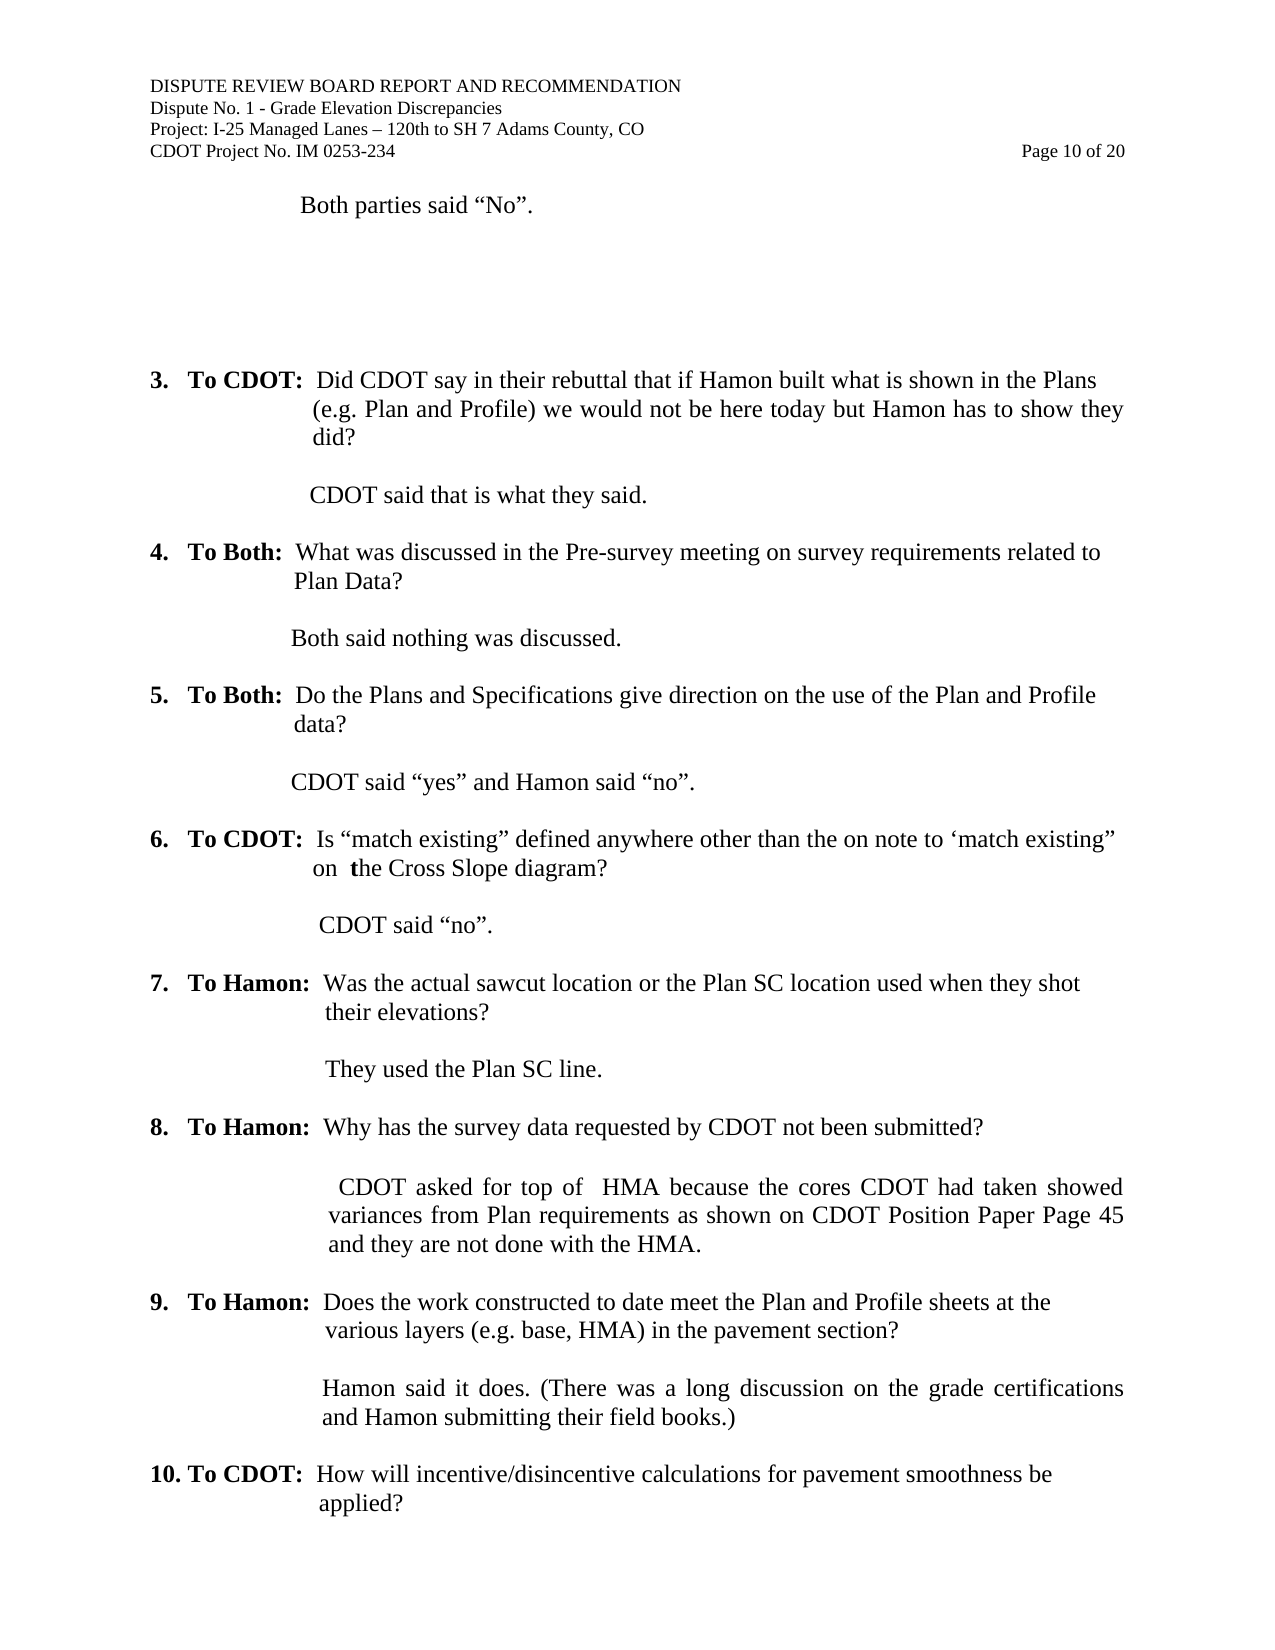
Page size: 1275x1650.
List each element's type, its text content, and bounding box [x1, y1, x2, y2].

list To CDOT: Is “match existing” defined anywhere other than the on note to ‘match existing” [150, 824, 1125, 853]
list To Hamon: Does the work constructed to date meet the Plan and Profile sheets at the [150, 1287, 1125, 1315]
list various layers (e.g. base, HMA) in the pavement section? [262, 1315, 1125, 1344]
list To Hamon: Was the actual sawcut location or the Plan SC location used when they shot [150, 968, 1125, 997]
list To Hamon: Why has the survey data requested by CDOT not been submitted? [150, 1112, 1125, 1140]
list To Both: What was discussed in the Pre-survey meeting on survey requirements related to [150, 537, 1125, 566]
list their elevations? [187, 997, 1125, 1025]
list Plan Data? [187, 566, 1125, 595]
list To CDOT: Did CDOT say in their rebuttal that if Hamon built what is shown in the Plans [150, 365, 1125, 394]
list applied? [187, 1488, 1125, 1517]
list data? [187, 709, 1125, 738]
list To CDOT: How will incentive/disincentive calculations for pavement smoothness be [150, 1459, 1125, 1488]
list Both parties said “No”. [300, 190, 1125, 219]
text CDOT said that is what they said. [150, 480, 1125, 509]
list CDOT said “yes” and Hamon said “no”. [291, 767, 1125, 795]
list CDOT asked for top of HMA because the cores CDOT had taken showed variances from Plan requirements as shown on CDOT Position Paper Page 45 and they are not done with the HMA. [300, 1172, 1125, 1258]
list (e.g. Plan and Profile) we would not be here today but Hamon has to show they did? [312, 394, 1125, 451]
list They used the Plan SC line. [187, 1054, 1125, 1083]
text Hamon said it does. (There was a long discussion on the grade certifications and Hamon submitting their field books.) [322, 1373, 1125, 1430]
text Both said nothing was discussed. [150, 623, 1125, 652]
text CDOT said “no”. [150, 910, 1125, 939]
list To Both: Do the Plans and Specifications give direction on the use of the Plan and Profile [150, 680, 1125, 709]
list on the Cross Slope diagram? [187, 853, 1125, 882]
